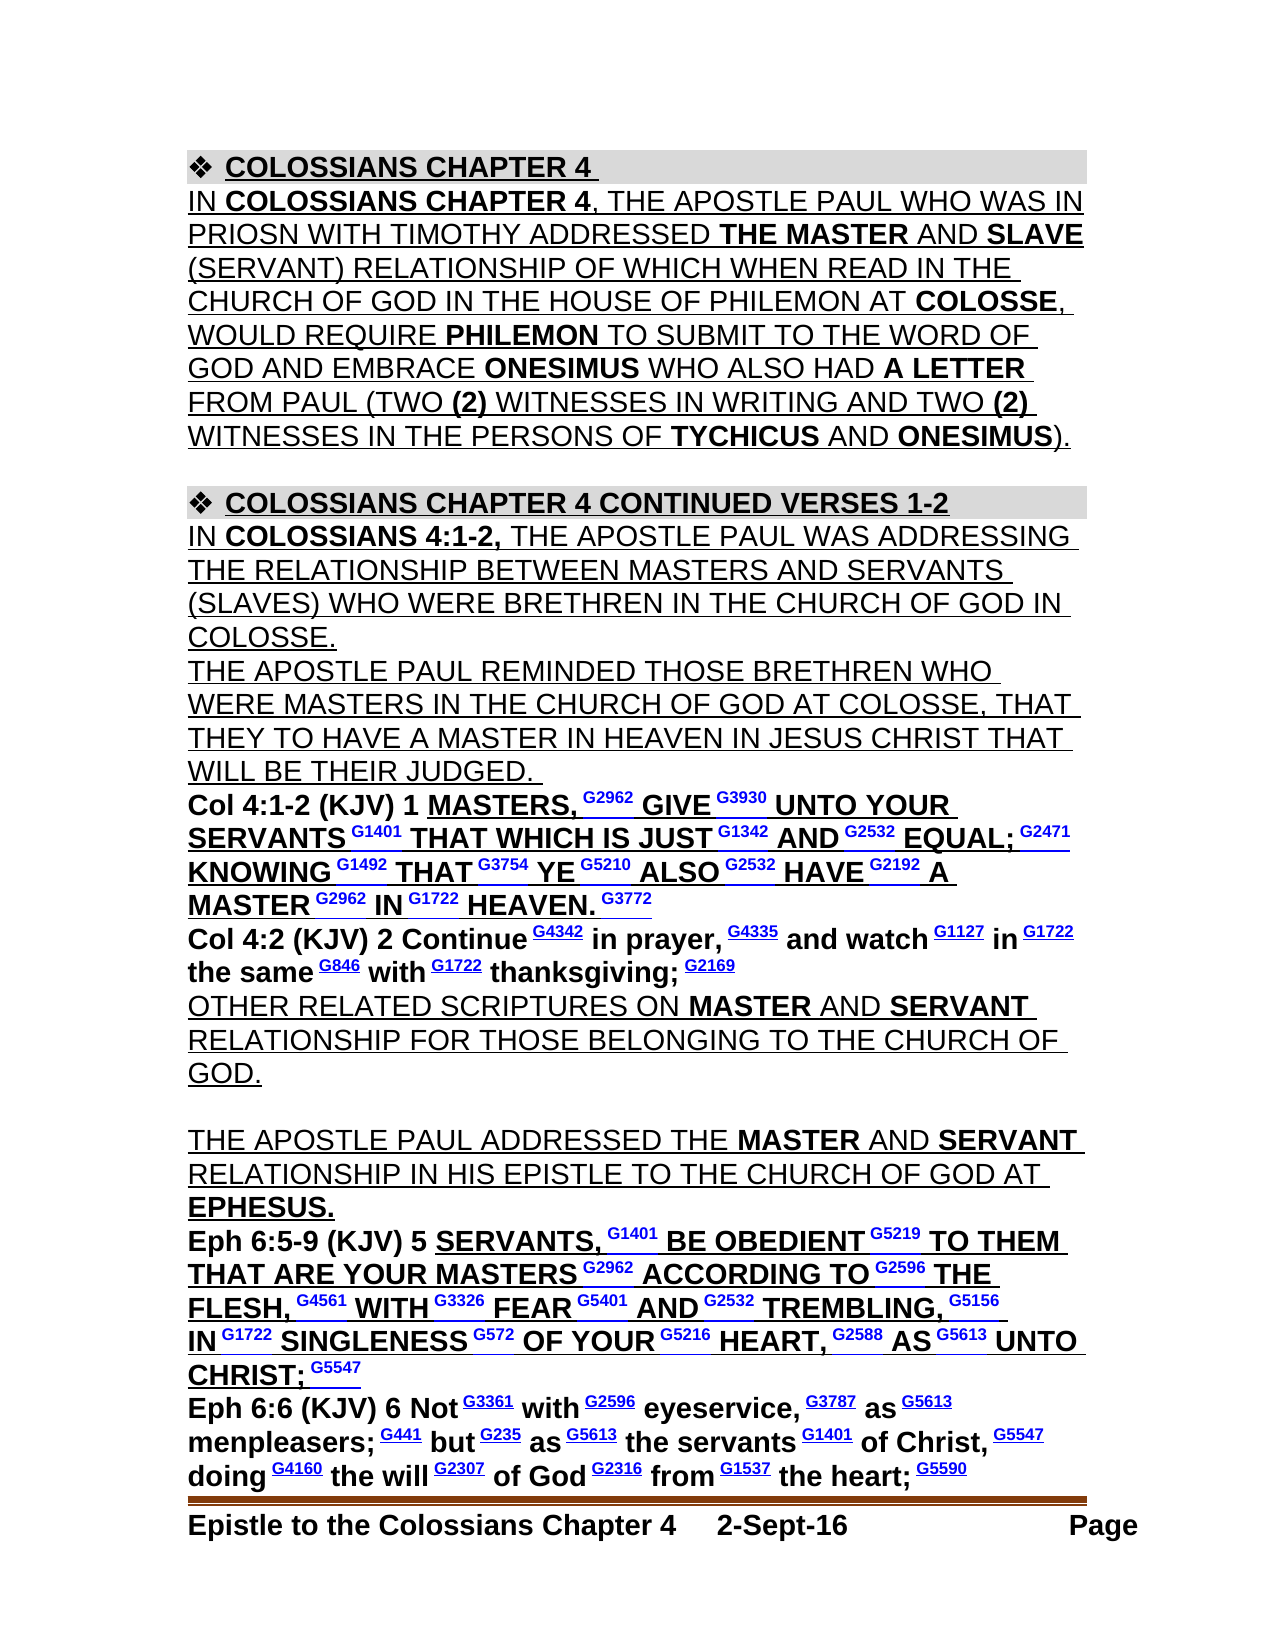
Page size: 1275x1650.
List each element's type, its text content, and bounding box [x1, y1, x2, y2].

text IN COLOSSIANS CHAPTER 4, THE APOSTLE PAUL WHO WAS IN PRIOSN WITH TIMOTHY ADDRESSED THE MASTER AND SLAVE (SERVANT) RELATIONSHIP OF WHICH WHEN READ IN THE CHURCH OF GOD IN THE HOUSE OF PHILEMON AT COLOSSE, WOULD REQUIRE PHILEMON TO SUBMIT TO THE WORD OF GOD AND EMBRACE ONESIMUS WHO ALSO HAD A LETTER FROM PAUL (TWO (2) WITNESSES IN WRITING AND TWO (2) WITNESSES IN THE PERSONS OF TYCHICUS AND ONESIMUS). [187, 184, 1087, 452]
text Eph 6:5-9 (KJV) 5 SERVANTS, G1401 BE OBEDIENT G5219 TO THEM THAT ARE YOUR MASTERS G2962 ACCORDING TO G2596 THE FLESH, G4561 WITH G3326 FEAR G5401 AND G2532 TREMBLING, G5156 IN G1722 SINGLENESS G572 OF YOUR G5216 HEART, G2588 AS G5613 UNTO CHRIST; G5547 [187, 1224, 1087, 1391]
list COLOSSIANS CHAPTER 4 CONTINUED VERSES 1-2 [187, 486, 1087, 519]
text Col 4:1-2 (KJV) 1 MASTERS, G2962 GIVE G3930 UNTO YOUR SERVANTS G1401 THAT WHICH IS JUST G1342 AND G2532 EQUAL; G2471 KNOWING G1492 THAT G3754 YE G5210 ALSO G2532 HAVE G2192 A MASTER G2962 IN G1722 HEAVEN. G3772 [187, 788, 1087, 922]
text IN COLOSSIANS 4:1-2, THE APOSTLE PAUL WAS ADDRESSING THE RELATIONSHIP BETWEEN MASTERS AND SERVANTS (SLAVES) WHO WERE BRETHREN IN THE CHURCH OF GOD IN COLOSSE. [187, 519, 1087, 653]
text THE APOSTLE PAUL REMINDED THOSE BRETHREN WHO WERE MASTERS IN THE CHURCH OF GOD AT COLOSSE, THAT THEY TO HAVE A MASTER IN HEAVEN IN JESUS CHRIST THAT WILL BE THEIR JUDGED. [187, 653, 1087, 788]
list COLOSSIANS CHAPTER 4 [187, 150, 1087, 184]
text THE APOSTLE PAUL ADDRESSED THE MASTER AND SERVANT RELATIONSHIP IN HIS EPISTLE TO THE CHURCH OF GOD AT EPHESUS. [187, 1123, 1087, 1224]
text Eph 6:6 (KJV) 6 Not G3361 with G2596 eyeservice, G3787 as G5613 menpleasers; G441 but G235 as G5613 the servants G1401 of Christ, G5547 doing G4160 the will G2307 of God G2316 from G1537 the heart; G5590 [187, 1391, 1087, 1492]
text Col 4:2 (KJV) 2 Continue G4342 in prayer, G4335 and watch G1127 in G1722 the same G846 with G1722 thanksgiving; G2169 [187, 922, 1087, 989]
text OTHER RELATED SCRIPTURES ON MASTER AND SERVANT RELATIONSHIP FOR THOSE BELONGING TO THE CHURCH OF GOD. [187, 989, 1087, 1089]
